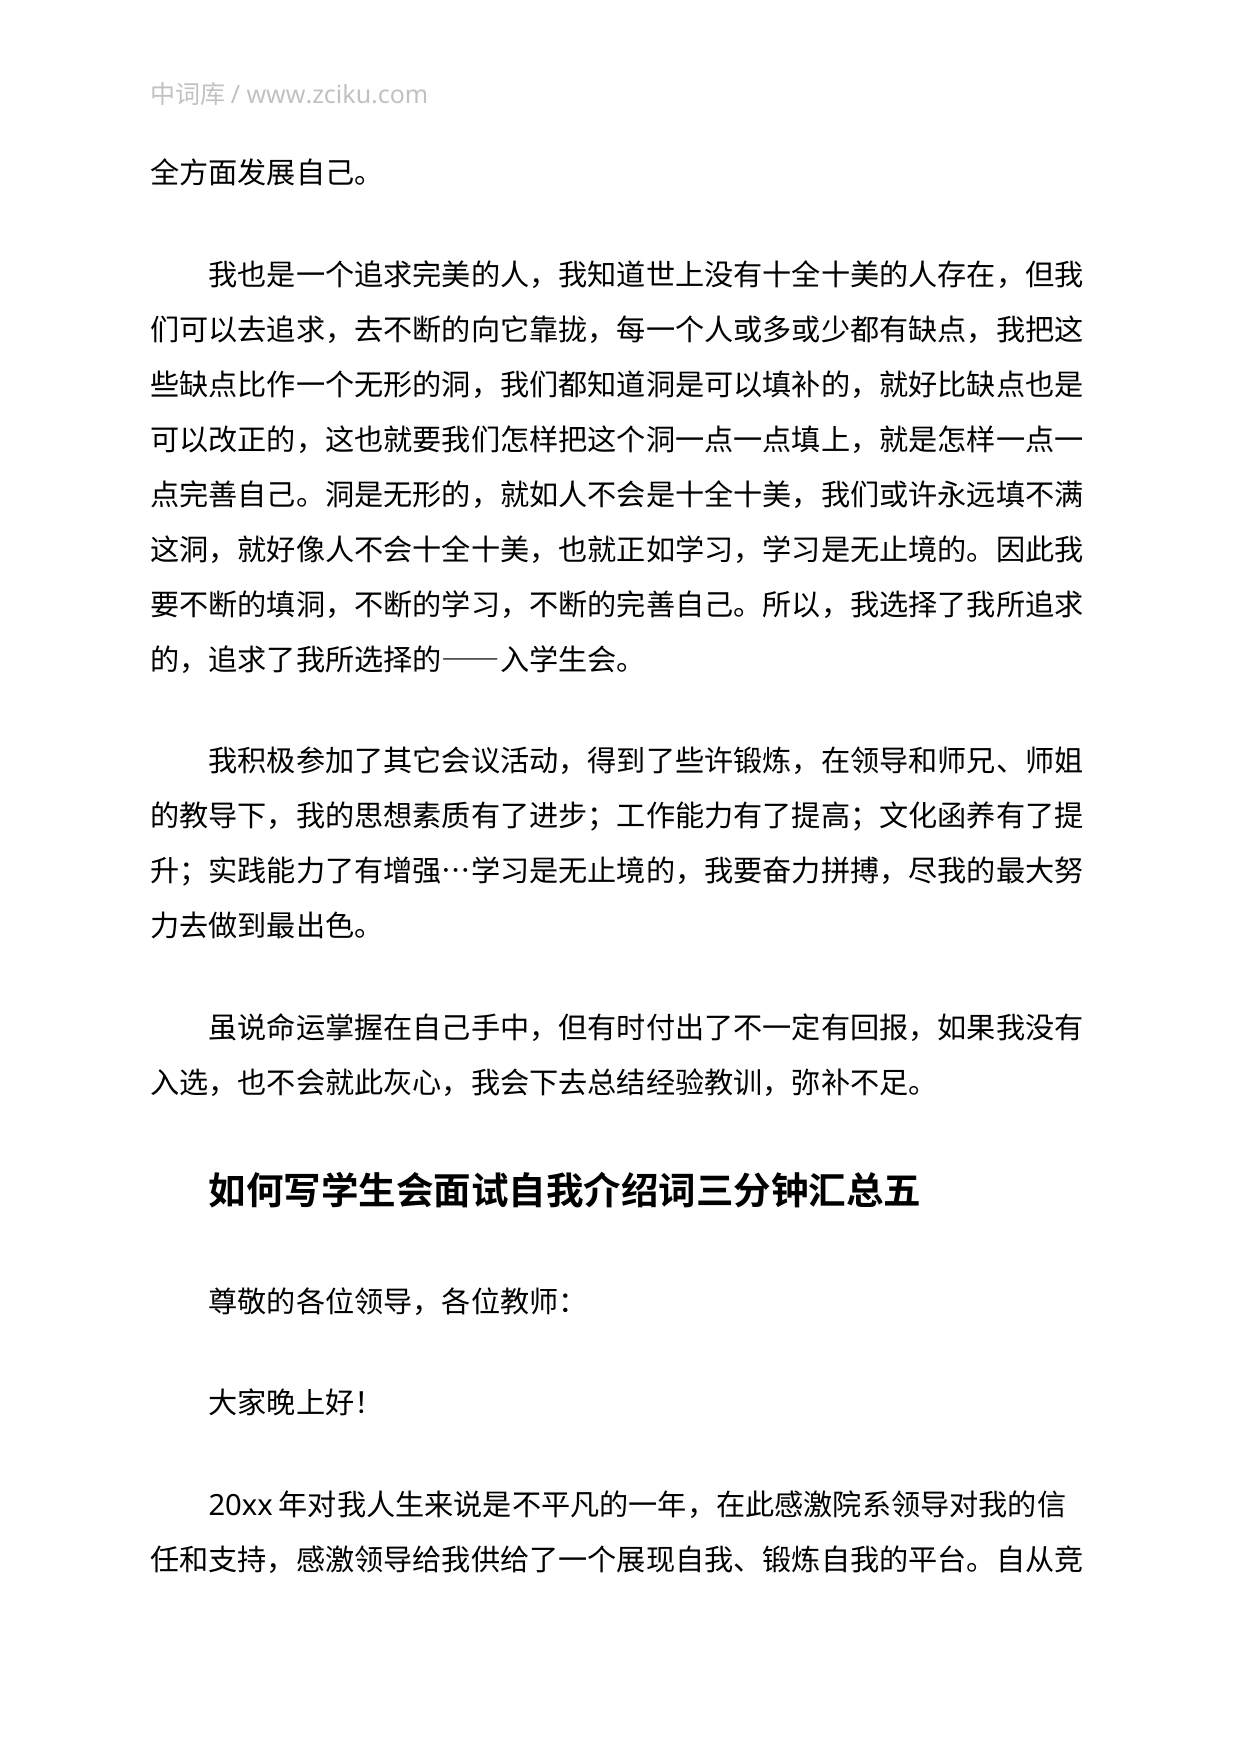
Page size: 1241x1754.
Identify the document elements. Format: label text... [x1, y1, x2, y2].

text 尊敬的各位领导，各位教师： [150, 1278, 1090, 1321]
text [150, 1482, 1090, 1579]
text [150, 150, 1090, 192]
text 我也是一个追求完美的人，我知道世上没有十全十美的人存在，但我们可以去追求，去不断的向它靠拢，每一个人或多或少都有缺点，我把这些缺点比作一个无形的洞，我们都知道洞是可以填补的，就好比缺点也是可以改正的，这也就要我们怎样把这个洞一点一点填上，就是怎样一点一点完善自己。洞是无形的，就如人不会是十全十美，我们或许永远填不满这洞，就好像人不会十全十美，也就正如学习，学习是无止境的。因此我要不断的填洞，不断的学习，不断的完善自己。所以，我选择了我所追求的，追求了我所选择的——入学生会。 [150, 252, 1090, 678]
text 如何写学生会面试自我介绍词三分钟汇总五 [150, 1161, 1090, 1215]
text 虽说命运掌握在自己手中，但有时付出了不一定有回报，如果我没有入选，也不会就此灰心，我会下去总结经验教训，弥补不足。 [150, 1004, 1090, 1101]
text 大家晚上好！ [150, 1380, 1090, 1422]
text 我积极参加了其它会议活动，得到了些许锻炼，在领导和师兄、师姐的教导下，我的思想素质有了进步；工作能力有了提高；文化函养有了提升；实践能力了有增强…学习是无止境的，我要奋力拼搏，尽我的最大努力去做到最出色。 [150, 738, 1090, 945]
